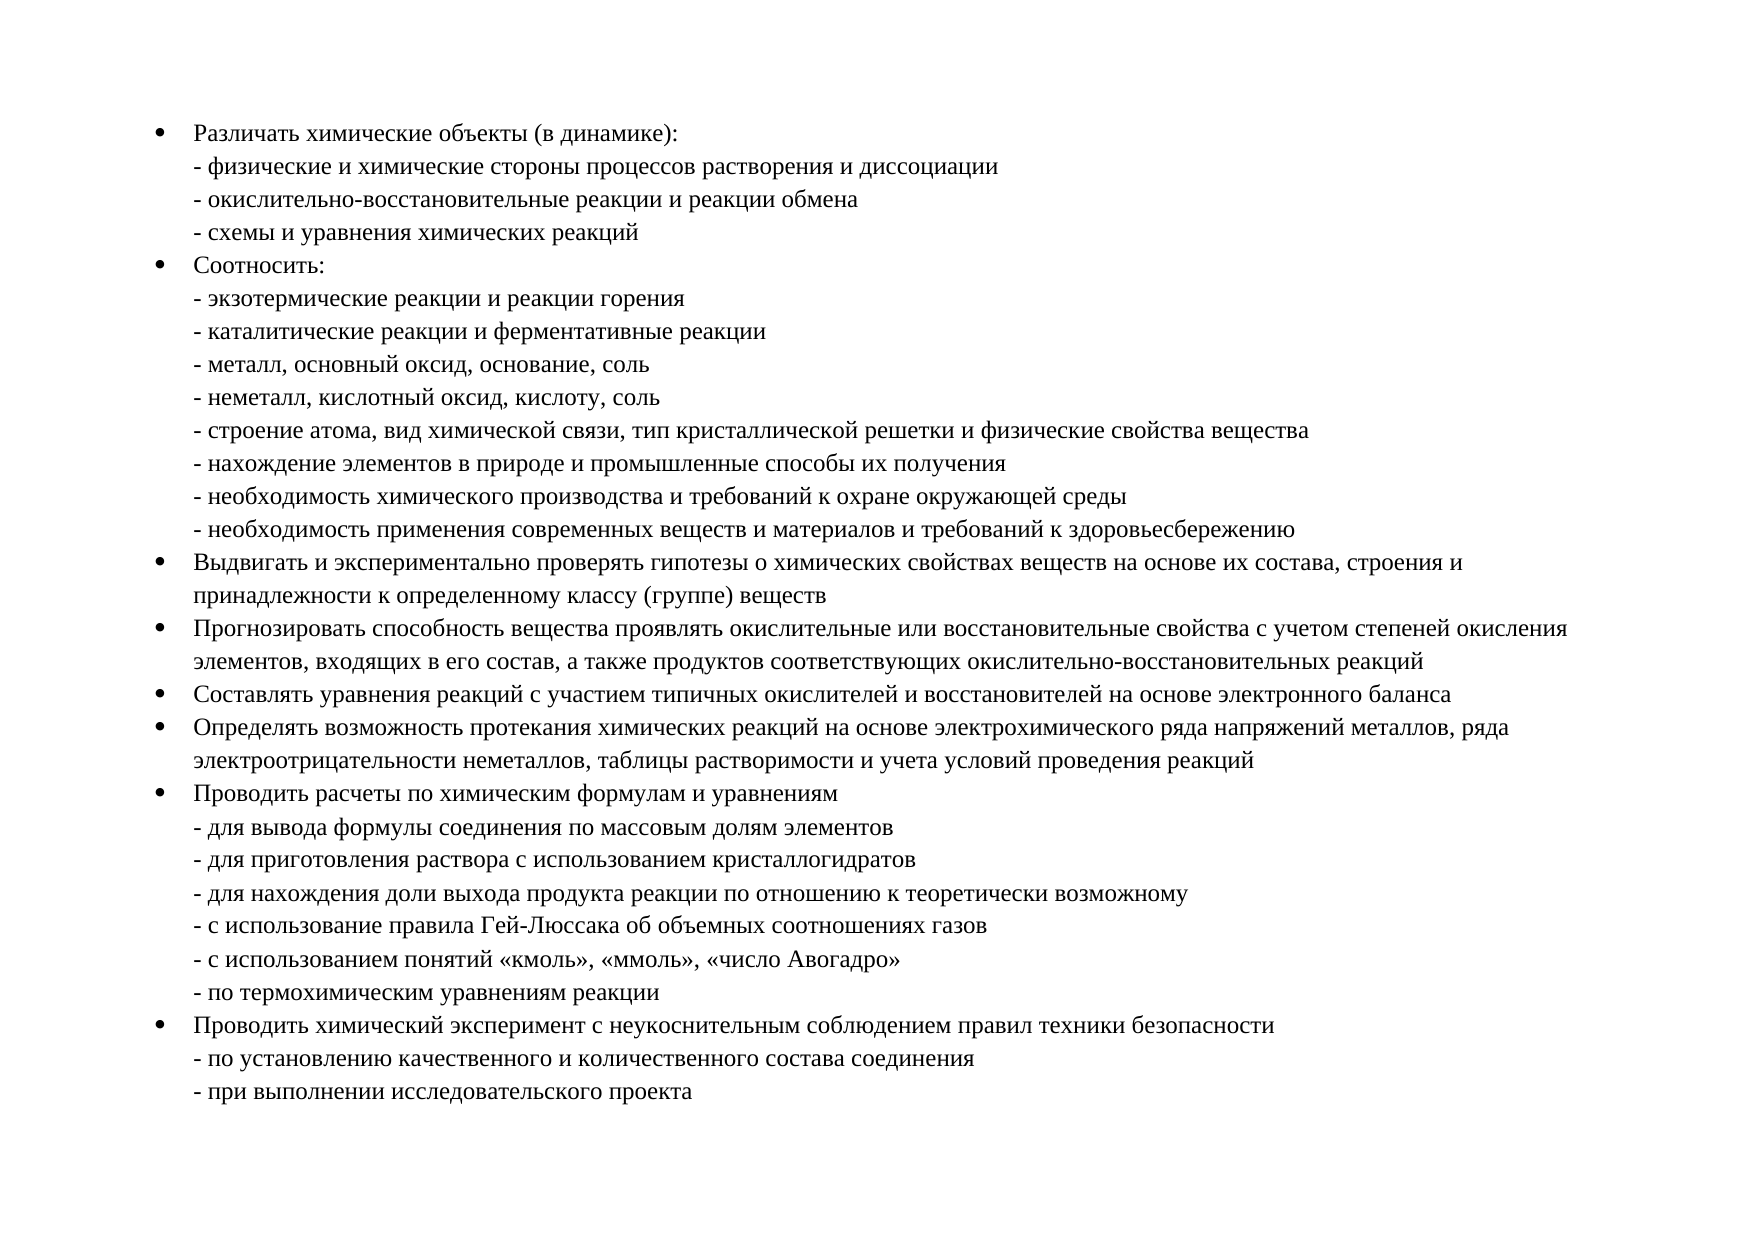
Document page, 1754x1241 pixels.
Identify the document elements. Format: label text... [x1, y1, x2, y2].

list Проводить химический эксперимент с неукоснительным соблюдением правил техники безопасности [156, 1010, 1636, 1038]
list Выдвигать и экспериментально проверять гипотезы о химических свойствах веществ на основе их состава, строения и принадлежности к определенному классу (группе) веществ [156, 547, 1636, 609]
list Соотносить: [156, 250, 1636, 279]
list - каталитические реакции и ферментативные реакции [193, 316, 1636, 345]
list - для приготовления раствора с использованием кристаллогидратов [193, 844, 1636, 873]
list - с использованием понятий «кмоль», «ммоль», «число Авогадро» [193, 944, 1636, 972]
list - по установлению качественного и количественного состава соединения [193, 1043, 1636, 1071]
list - схемы и уравнения химических реакций [193, 217, 1636, 246]
list Прогнозировать способность вещества проявлять окислительные или восстановительные свойства с учетом степеней окисления элементов, входящих в его состав, а также продуктов соответствующих окислительно-восстановительных реакций [156, 613, 1636, 675]
list - экзотермические реакции и реакции горения [193, 283, 1636, 312]
list - окислительно-восстановительные реакции и реакции обмена [193, 184, 1636, 213]
list - металл, основный оксид, основание, соль [193, 349, 1636, 378]
list - для вывода формулы соединения по массовым долям элементов [193, 812, 1636, 840]
list - с использование правила Гей-Люссака об объемных соотношениях газов [193, 911, 1636, 939]
list - по термохимическим уравнениям реакции [193, 977, 1636, 1005]
list - нахождение элементов в природе и промышленные способы их получения [193, 448, 1636, 477]
list - физические и химические стороны процессов растворения и диссоциации [193, 151, 1636, 180]
list Определять возможность протекания химических реакций на основе электрохимического ряда напряжений металлов, ряда электроотрицательности неметаллов, таблицы растворимости и учета условий проведения реакций [156, 712, 1636, 774]
list Проводить расчеты по химическим формулам и уравнениям [156, 778, 1636, 807]
list - необходимость химического производства и требований к охране окружающей среды [193, 481, 1636, 510]
list Составлять уравнения реакций с участием типичных окислителей и восстановителей на основе электронного баланса [156, 679, 1636, 708]
list - неметалл, кислотный оксид, кислоту, соль [193, 382, 1636, 411]
list - строение атома, вид химической связи, тип кристаллической решетки и физические свойства вещества [193, 415, 1636, 444]
list Различать химические объекты (в динамике): [156, 118, 1636, 147]
list - для нахождения доли выхода продукта реакции по отношению к теоретически возможному [193, 878, 1636, 906]
list - при выполнении исследовательского проекта [193, 1076, 1636, 1104]
list - необходимость применения современных веществ и материалов и требований к здоровьесбережению [193, 514, 1636, 543]
